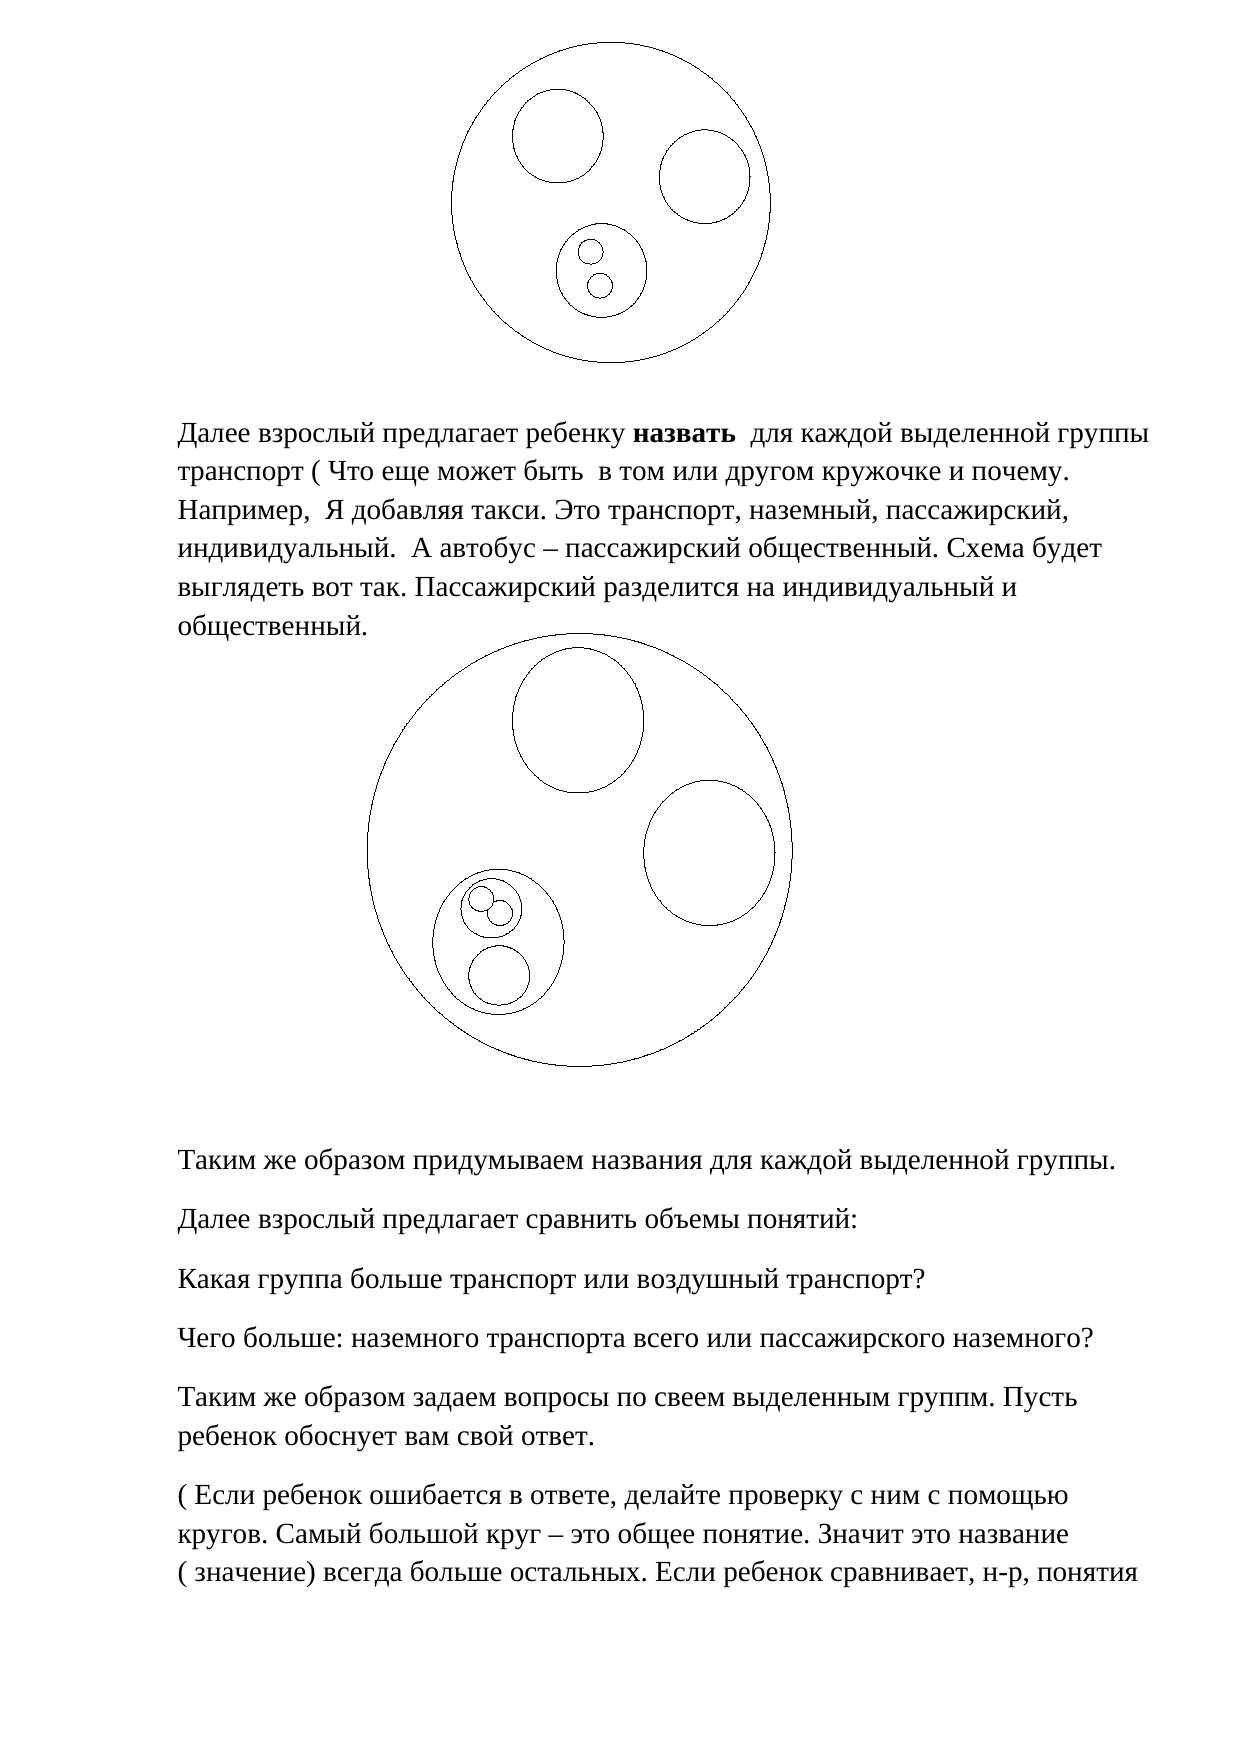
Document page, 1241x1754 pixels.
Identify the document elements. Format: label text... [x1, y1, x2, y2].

text Таким же образом задаем вопросы по свеем выделенным группм. Пусть ребенок обоснует вам свой ответ. [177, 1379, 1152, 1452]
text Чего больше: наземного транспорта всего или пассажирского наземного? [177, 1320, 1152, 1354]
text Далее взрослый предлагает ребенку назвать для каждой выделенной группы транспорт ( Что еще может быть в том или другом кружочке и почему. Например, Я добавляя такси. Это транспорт, наземный, пассажирский, индивидуальный. А автобус – пассажирский общественный. Схема будет выглядеть вот так. Пассажирский разделится на индивидуальный и общественный. [177, 415, 1152, 641]
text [177, 1477, 1152, 1588]
text Далее взрослый предлагает сравнить объемы понятий: [177, 1201, 1152, 1235]
text Какая группа больше транспорт или воздушный транспорт? [177, 1261, 1152, 1294]
text Таким же образом придумываем названия для каждой выделенной группы. [177, 1142, 1152, 1176]
